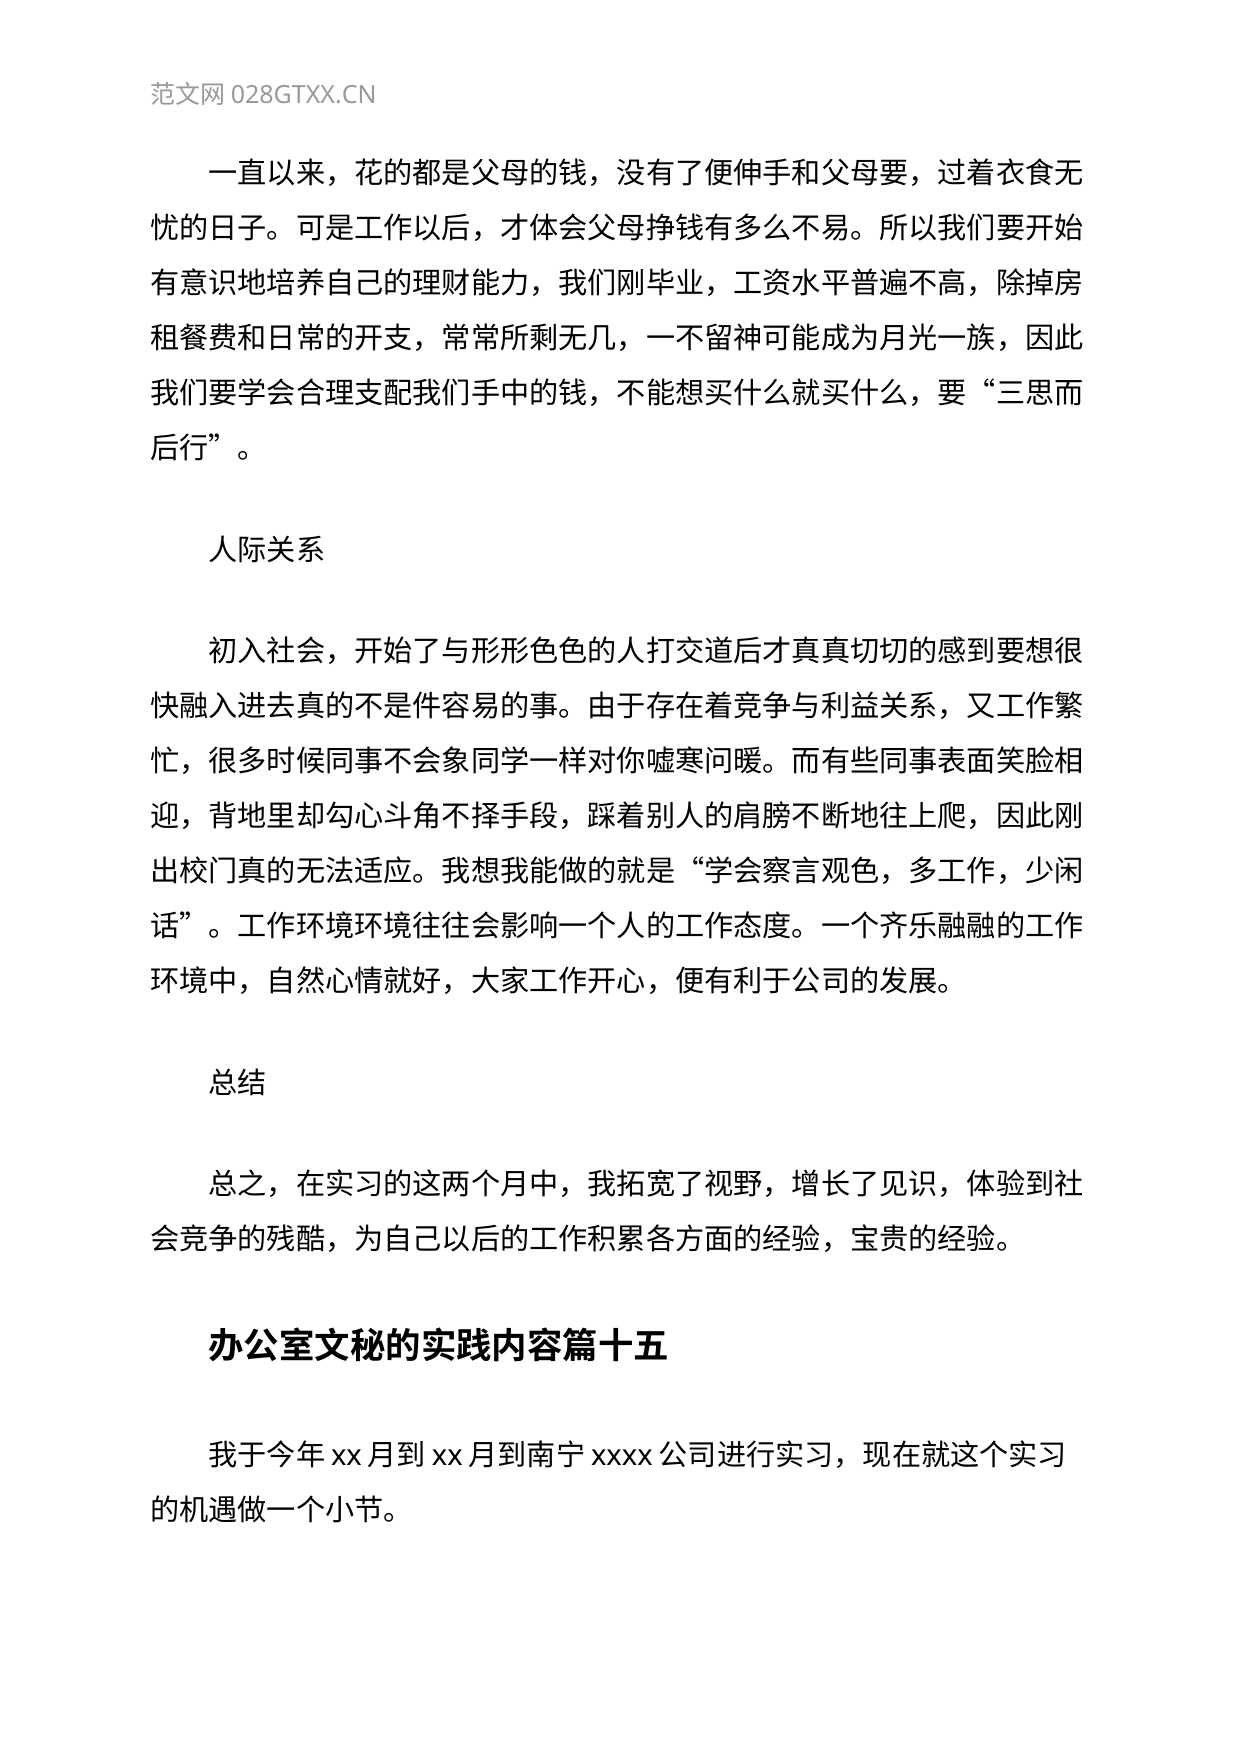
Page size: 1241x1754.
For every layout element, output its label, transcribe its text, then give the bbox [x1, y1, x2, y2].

text 我于今年xx月到xx月到南宁xxxx公司进行实习，现在就这个实习的机遇做一个小节。 [150, 1431, 1090, 1528]
text 总之，在实习的这两个月中，我拓宽了视野，增长了见识，体验到社会竞争的残酷，为自己以后的工作积累各方面的经验，宝贵的经验。 [150, 1161, 1090, 1258]
text 总结 [150, 1059, 1090, 1101]
text 办公室文秘的实践内容篇十五 [150, 1318, 1090, 1369]
text 初入社会，开始了与形形色色的人打交道后才真真切切的感到要想很快融入进去真的不是件容易的事。由于存在着竞争与利益关系，又工作繁忙，很多时候同事不会象同学一样对你嘘寒问暖。而有些同事表面笑脸相迎，背地里却勾心斗角不择手段，踩着别人的肩膀不断地往上爬，因此刚出校门真的无法适应。我想我能做的就是“学会察言观色，多工作，少闲话”。工作环境环境往往会影响一个人的工作态度。一个齐乐融融的工作环境中，自然心情就好，大家工作开心，便有利于公司的发展。 [150, 628, 1090, 1000]
text 人际关系 [150, 526, 1090, 568]
text 一直以来，花的都是父母的钱，没有了便伸手和父母要，过着衣食无忧的日子。可是工作以后，才体会父母挣钱有多么不易。所以我们要开始有意识地培养自己的理财能力，我们刚毕业，工资水平普遍不高，除掉房租餐费和日常的开支，常常所剩无几，一不留神可能成为月光一族，因此我们要学会合理支配我们手中的钱，不能想买什么就买什么，要“三思而后行”。 [150, 150, 1090, 467]
